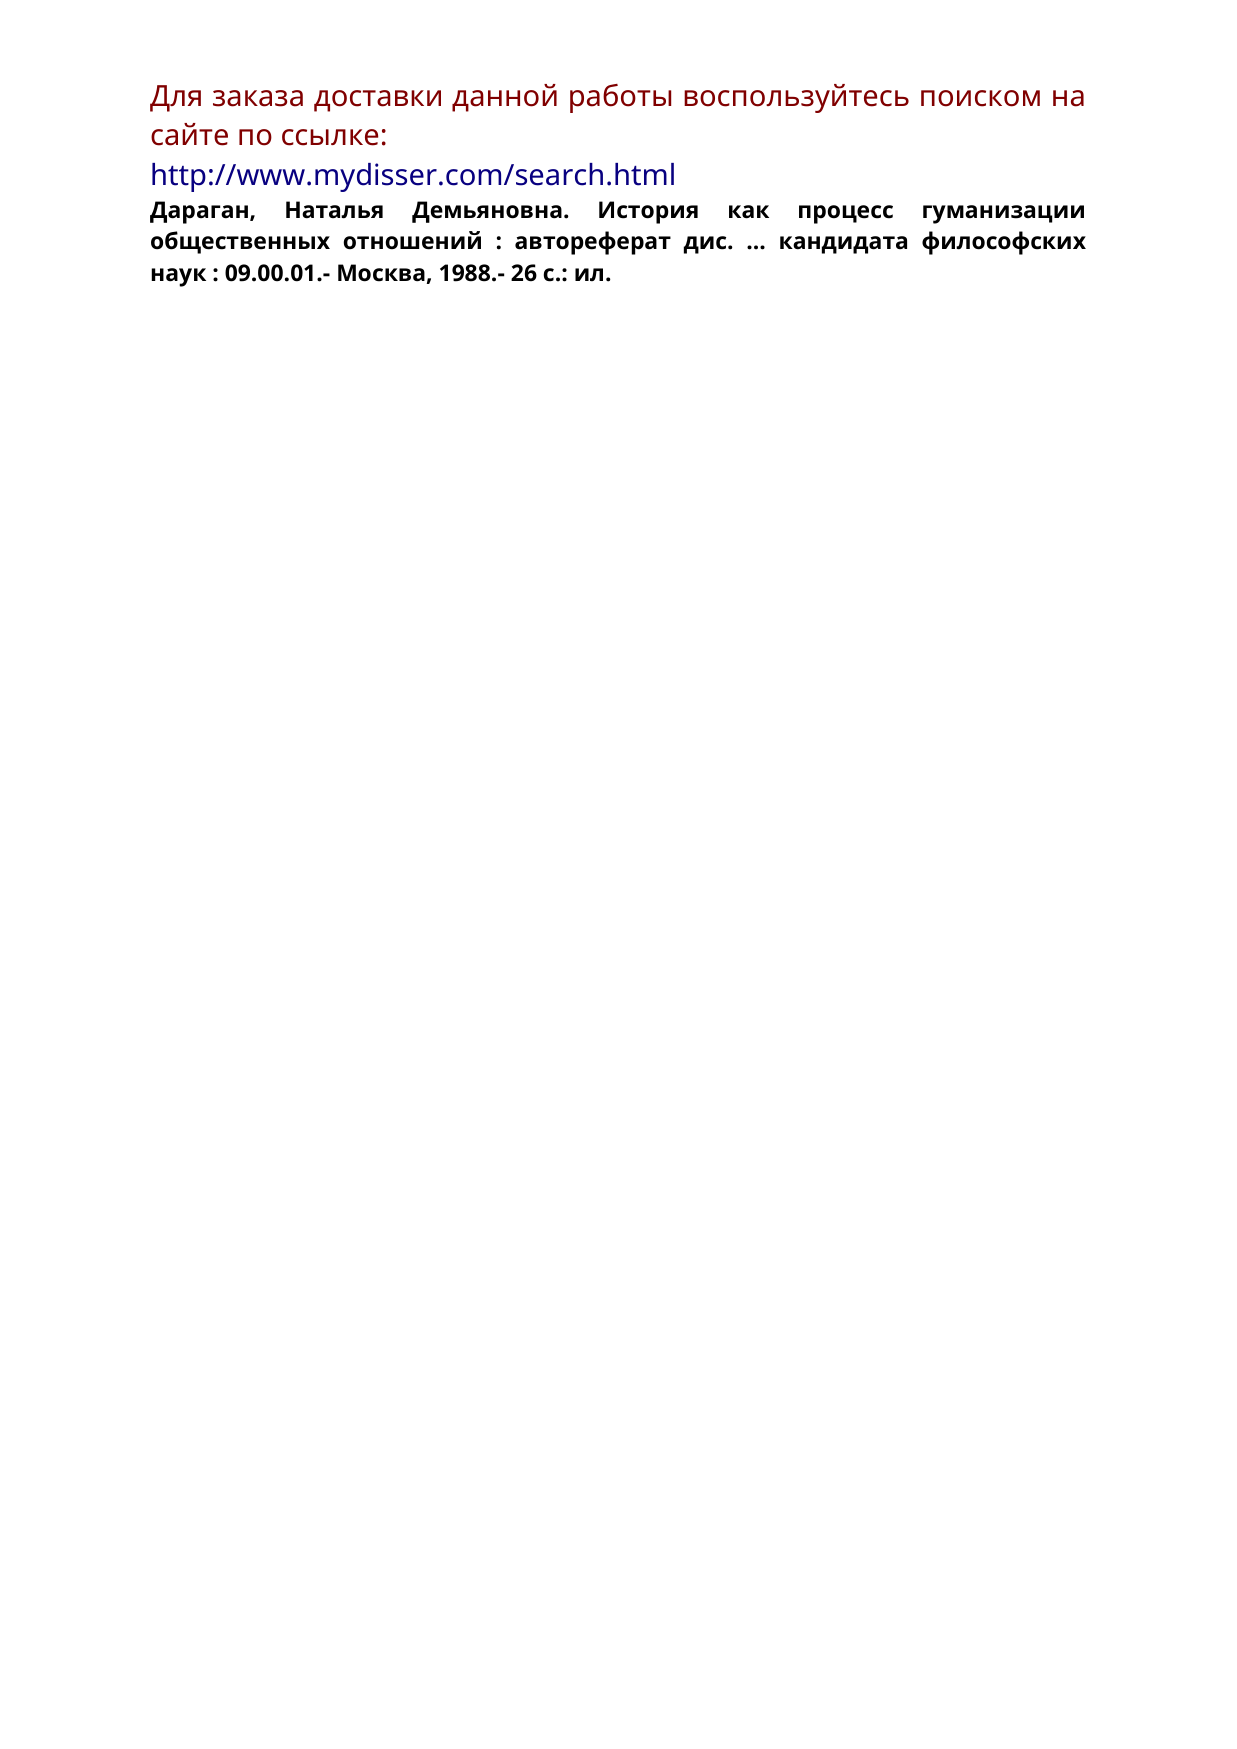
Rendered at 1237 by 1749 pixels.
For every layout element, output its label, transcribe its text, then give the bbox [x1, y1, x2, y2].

text Дараган, Наталья Демьяновна. История как процесс гуманизации общественных отношений : автореферат дис. ... кандидата философских наук : 09.00.01.- Москва, 1988.- 26 с.: ил. [150, 194, 1086, 288]
